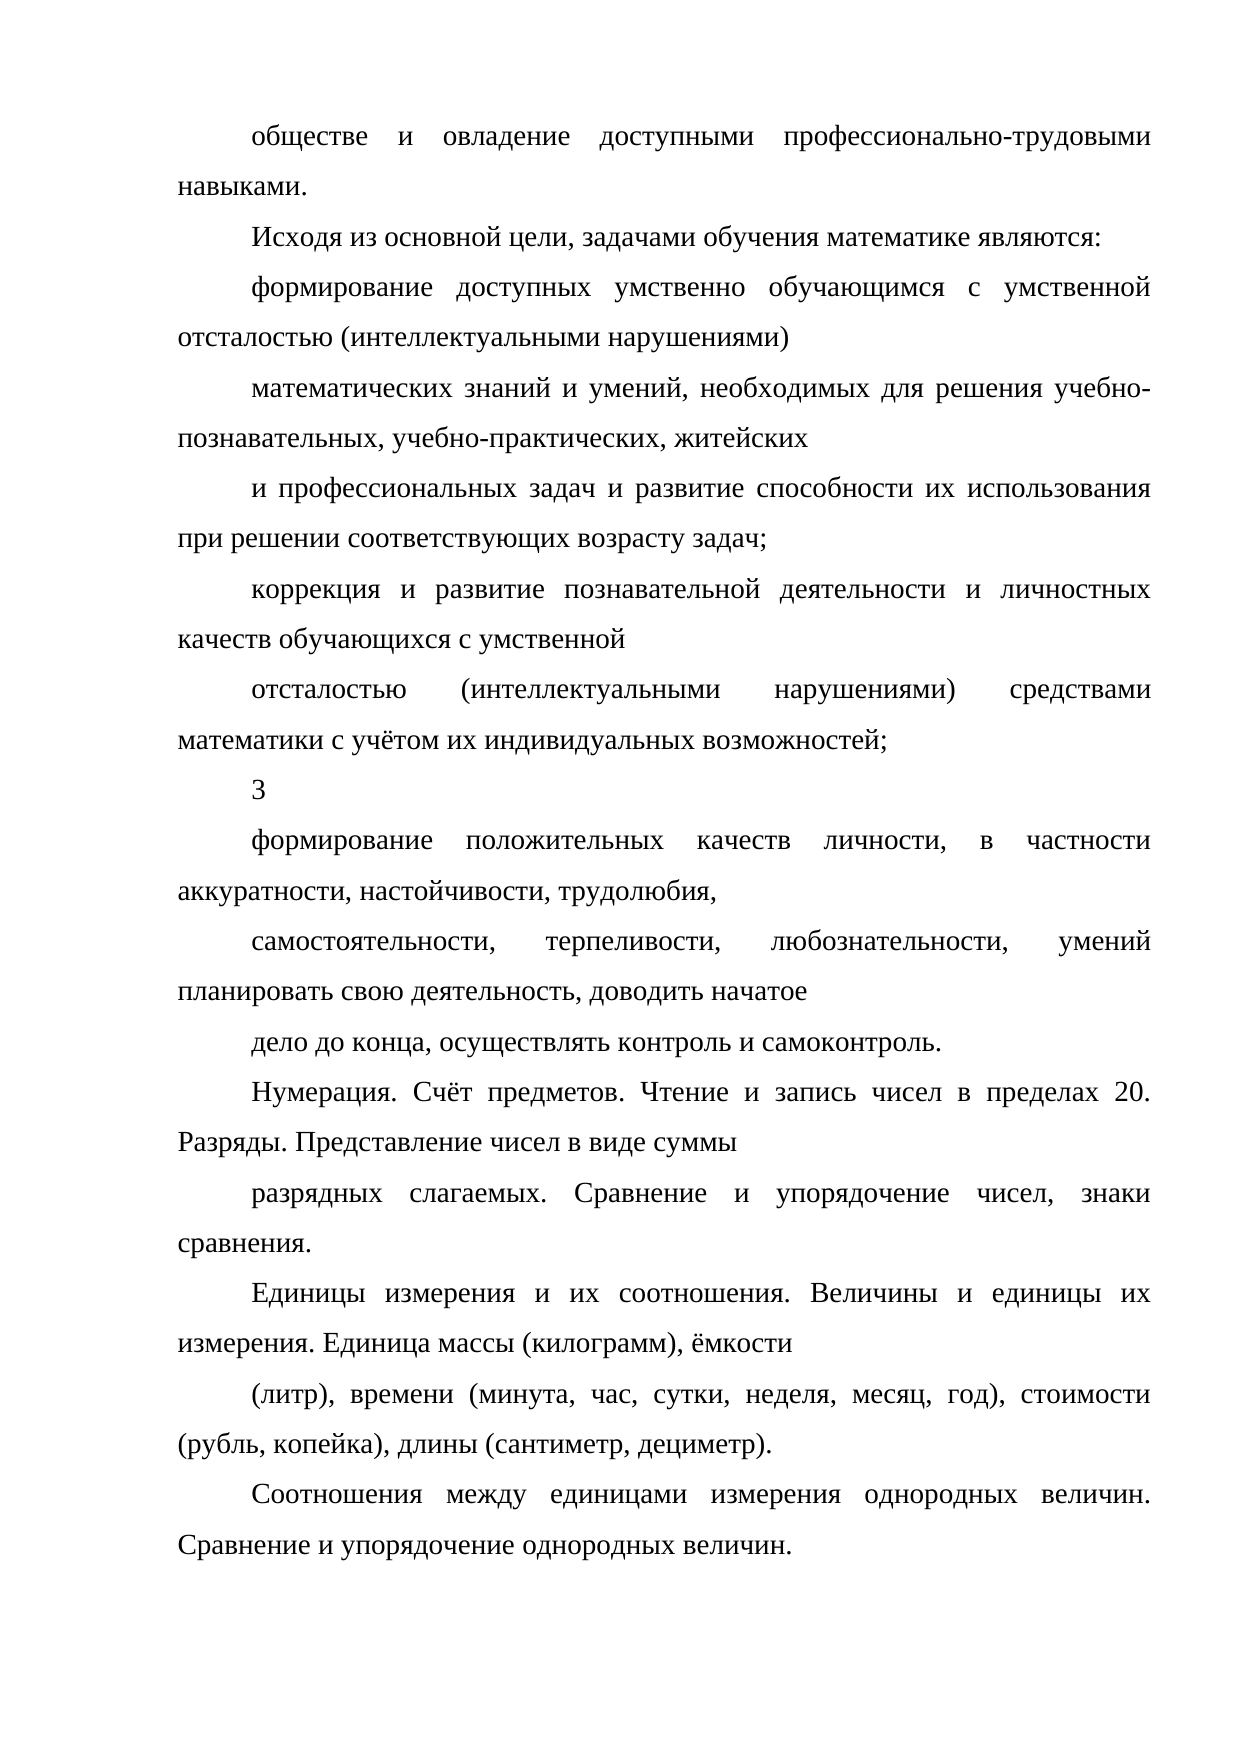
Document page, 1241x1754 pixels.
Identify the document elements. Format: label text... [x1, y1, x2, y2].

text обществе и овладение доступными профессионально-трудовыми навыками. [177, 118, 1152, 202]
text дело до конца, осуществлять контроль и самоконтроль. [177, 1024, 1152, 1057]
text самостоятельности, терпеливости, любознательности, умений планировать свою деятельность, доводить начатое [177, 923, 1152, 1007]
text Соотношения между единицами измерения однородных величин. Сравнение и упорядочение однородных величин. [177, 1477, 1152, 1560]
text Исходя из основной цели, задачами обучения математике являются: [177, 219, 1152, 252]
text математических знаний и умений, необходимых для решения учебно-познавательных, учебно-практических, житейских [177, 370, 1152, 453]
text Единицы измерения и их соотношения. Величины и единицы их измерения. Единица массы (килограмм), ёмкости [177, 1275, 1152, 1359]
text 3 [177, 772, 1152, 806]
text формирование положительных качеств личности, в частности аккуратности, настойчивости, трудолюбия, [177, 822, 1152, 906]
text (литр), времени (минута, час, сутки, неделя, месяц, год), стоимости (рубль, копейка), длины (сантиметр, дециметр). [177, 1376, 1152, 1460]
text и профессиональных задач и развитие способности их использования при решении соответствующих возрасту задач; [177, 470, 1152, 554]
text коррекция и развитие познавательной деятельности и личностных качеств обучающихся с умственной [177, 571, 1152, 655]
text отсталостью (интеллектуальными нарушениями) средствами математики с учётом их индивидуальных возможностей; [177, 672, 1152, 755]
text формирование доступных умственно обучающимся с умственной отсталостью (интеллектуальными нарушениями) [177, 269, 1152, 353]
text Нумерация. Счёт предметов. Чтение и запись чисел в пределах 20. Разряды. Представление чисел в виде суммы [177, 1074, 1152, 1158]
text разрядных слагаемых. Сравнение и упорядочение чисел, знаки сравнения. [177, 1175, 1152, 1258]
